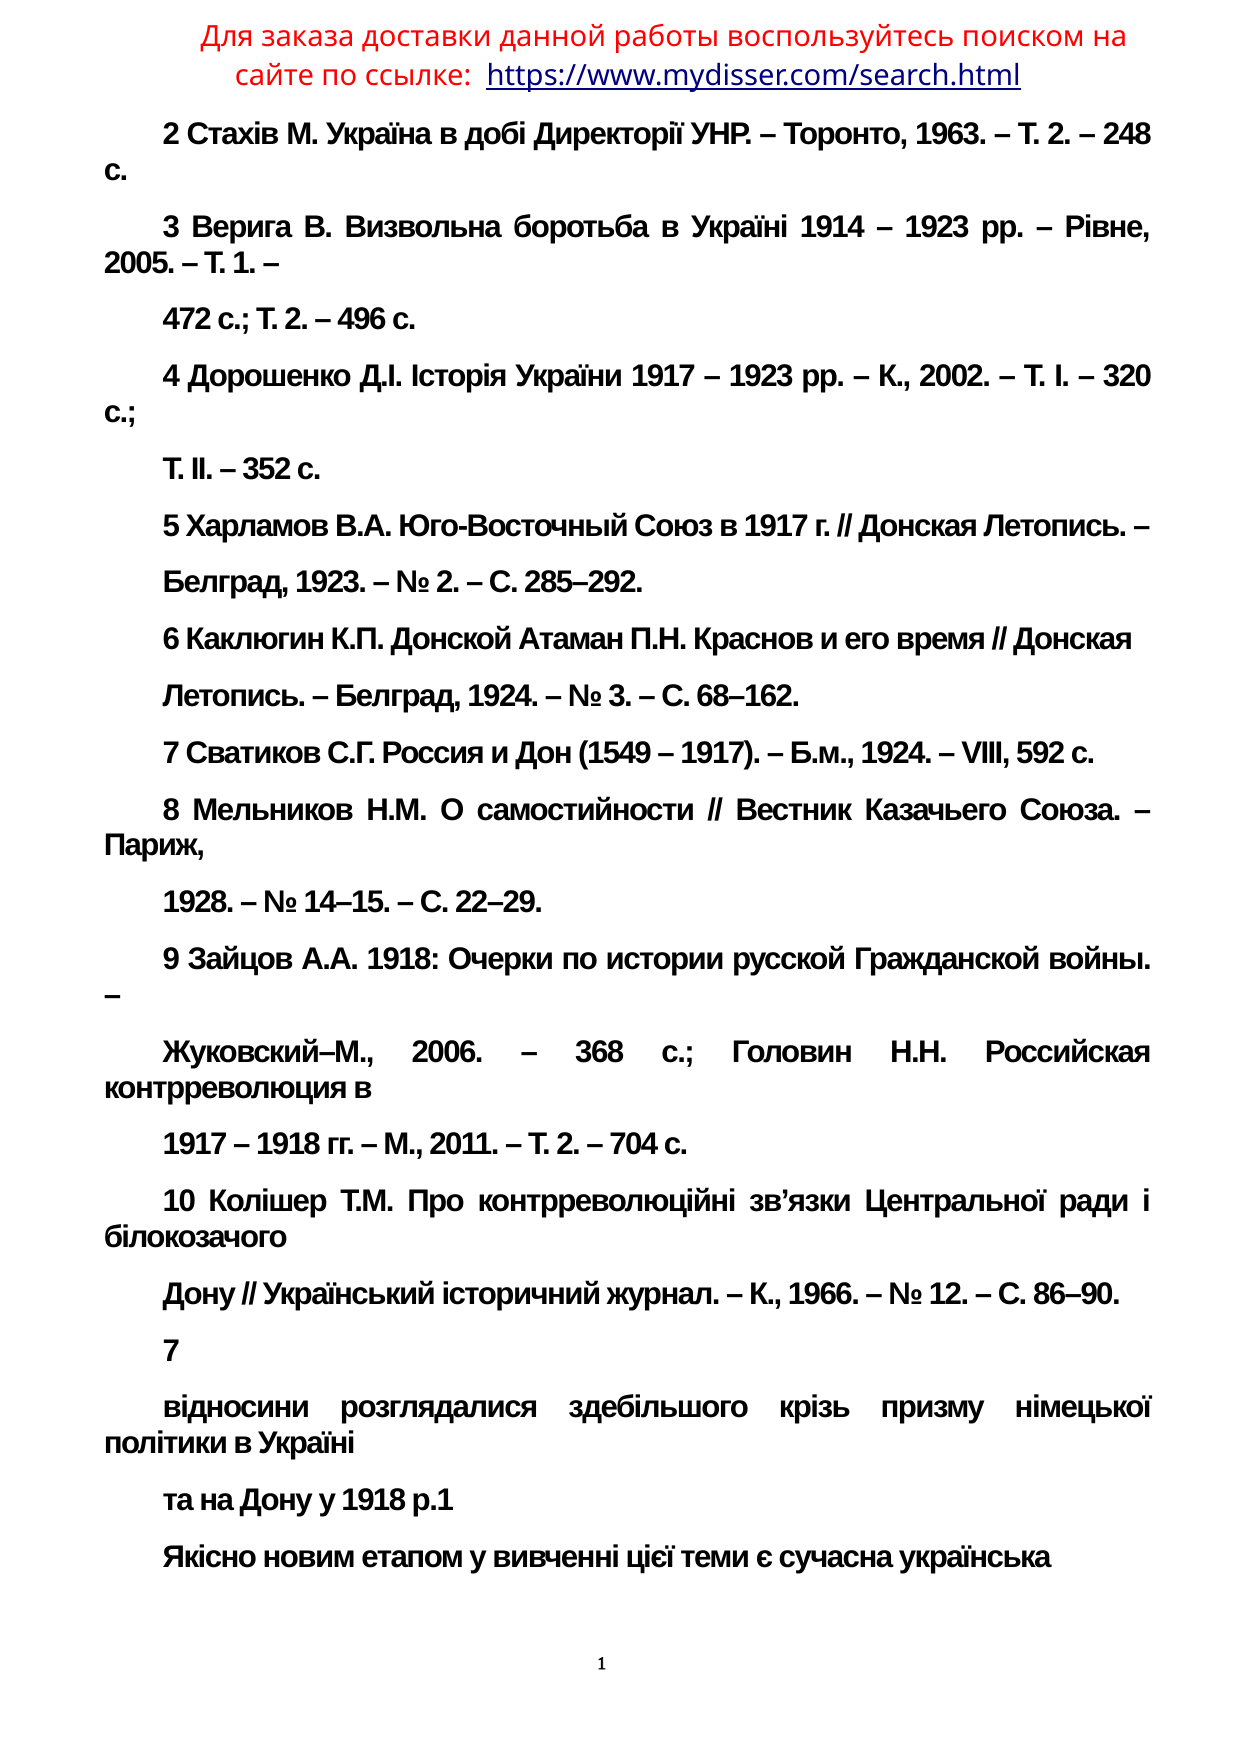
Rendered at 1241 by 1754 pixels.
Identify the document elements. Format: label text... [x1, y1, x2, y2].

text Т. II. – 352 с. [103, 450, 1152, 486]
text 2 Стахів М. Україна в добі Директорії УНР. – Торонто, 1963. – Т. 2. – 248 с. [103, 115, 1152, 187]
text 8 Мельников Н.М. О самостийности // Вестник Казачьего Союза. – Париж, [103, 791, 1152, 862]
text 7 [103, 1332, 1152, 1368]
text 9 Зайцов А.А. 1918: Очерки по истории русской Гражданской войны. – [103, 940, 1152, 1012]
text Жуковский–М., 2006. – 368 с.; Головин Н.Н. Российская контрреволюция в [103, 1033, 1152, 1104]
text 1917 – 1918 гг. – М., 2011. – Т. 2. – 704 с. [103, 1125, 1152, 1161]
text та на Дону у 1918 р.1 [103, 1481, 1152, 1517]
text Дону // Український історичний журнал. – К., 1966. – № 12. – С. 86–90. [103, 1275, 1152, 1311]
text відносини розглядалися здебільшого крізь призму німецької політики в Україні [103, 1388, 1152, 1460]
text 4 Дорошенко Д.І. Історія України 1917 – 1923 рр. – К., 2002. – Т. I. – 320 с.; [103, 357, 1152, 429]
text 472 с.; Т. 2. – 496 с. [103, 300, 1152, 336]
text Якісно новим етапом у вивченні цієї теми є сучасна українська [103, 1538, 1152, 1574]
text 1928. – № 14–15. – С. 22–29. [103, 883, 1152, 919]
text 6 Каклюгин К.П. Донской Атаман П.Н. Краснов и его время // Донская [103, 620, 1152, 656]
text Белград, 1923. – № 2. – С. 285–292. [103, 563, 1152, 599]
text 3 Верига В. Визвольна боротьба в Україні 1914 – 1923 рр. – Рівне, 2005. – Т. 1. – [103, 208, 1152, 279]
text 10 Колішер Т.М. Про контрреволюційні зв’язки Центральної ради і білокозачого [103, 1182, 1152, 1254]
text 5 Харламов В.А. Юго-Восточный Союз в 1917 г. // Донская Летопись. – [103, 507, 1152, 543]
text 7 Сватиков С.Г. Россия и Дон (1549 – 1917). – Б.м., 1924. – VIII, 592 с. [103, 734, 1152, 770]
text Летопись. – Белград, 1924. – № 3. – С. 68–162. [103, 677, 1152, 713]
